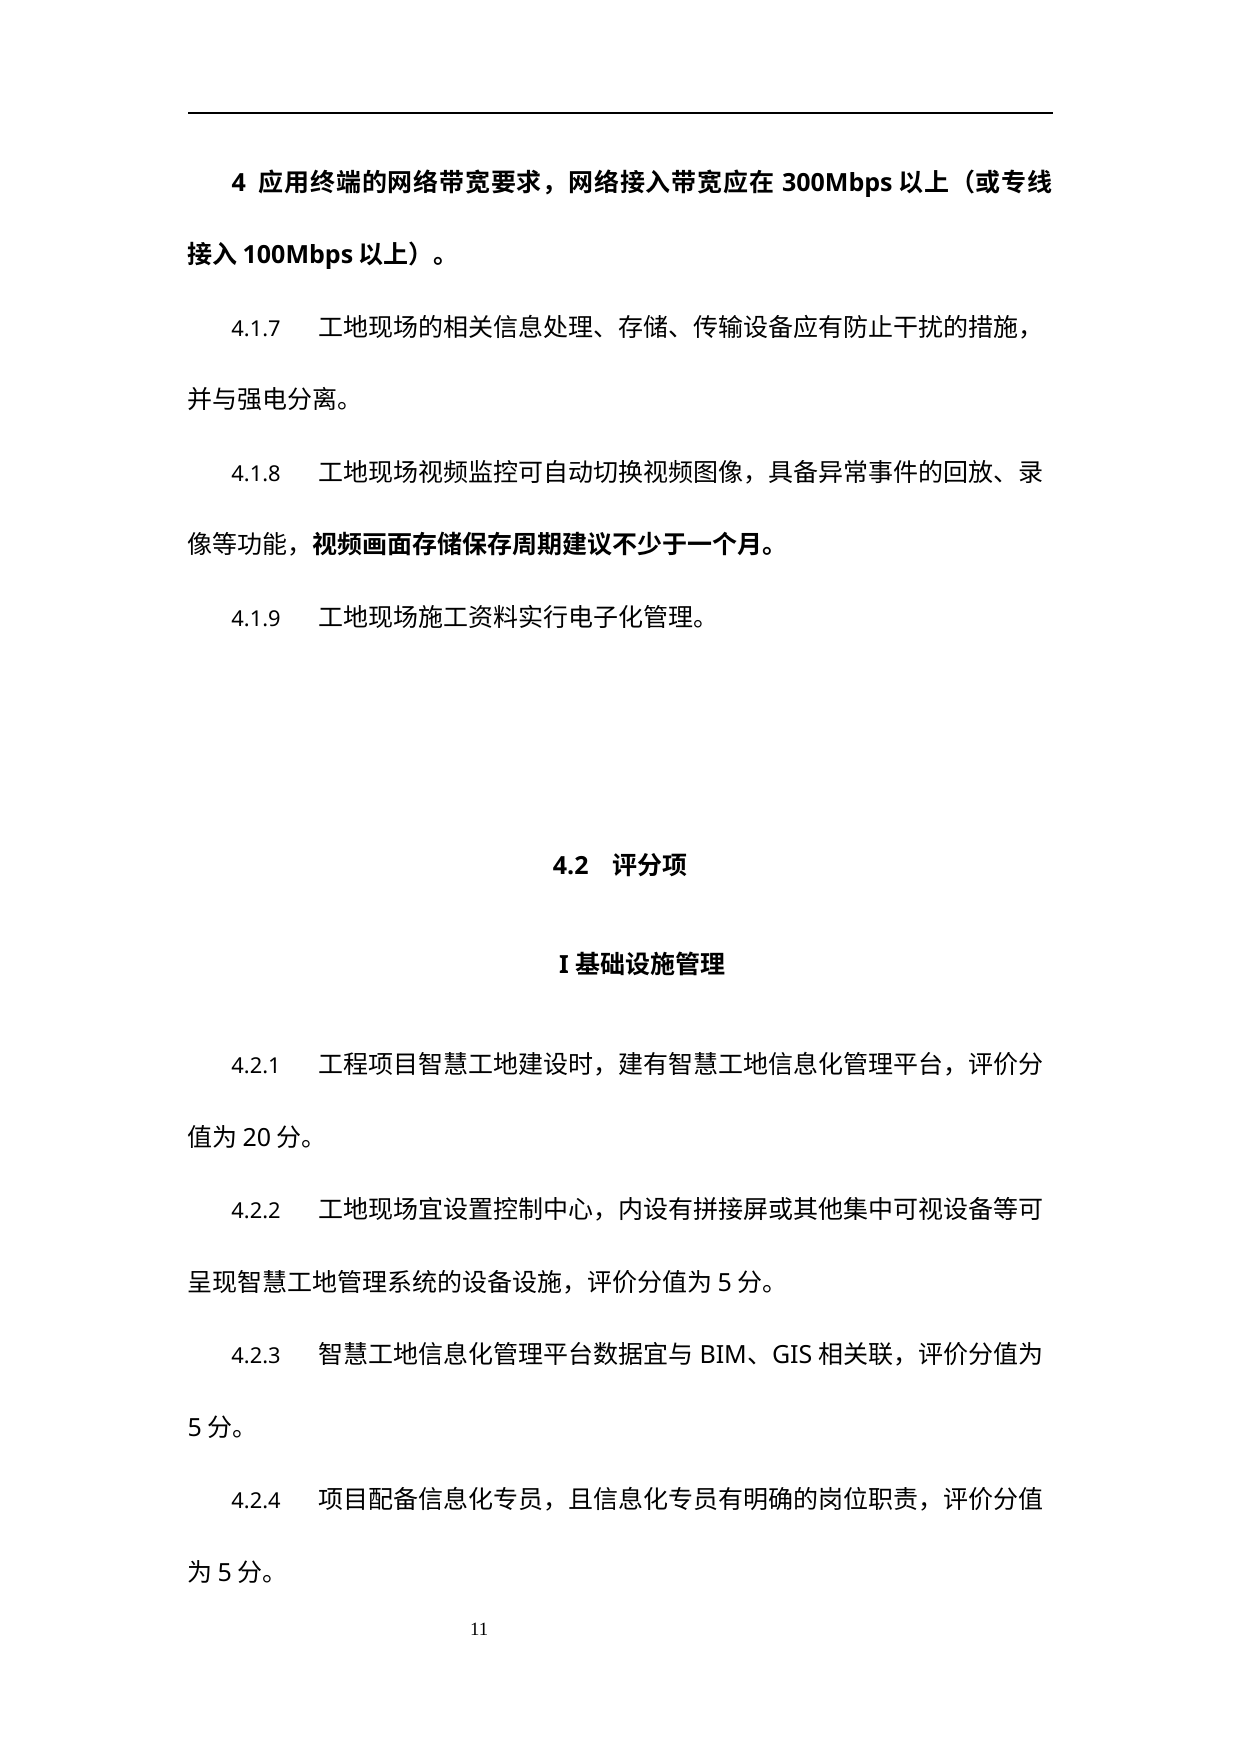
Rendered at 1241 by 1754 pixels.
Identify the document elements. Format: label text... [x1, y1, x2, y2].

text 智慧工地信息化管理平台数据宜与 BIM、GIS 相关联，评价分值为5分。 [187, 1334, 1053, 1443]
text 工地现场的相关信息处理、存储、传输设备应有防止干扰的措施，并与强电分离。 [187, 307, 1053, 416]
text 工地现场施工资料实行电子化管理。 [187, 597, 1053, 633]
list 应用终端的网络带宽要求，网络接入带宽应在300Mbps以上（或专线接入100Mbps以上）。 [187, 162, 1053, 271]
text 工地现场宜设置控制中心，内设有拼接屏或其他集中可视设备等可呈现智慧工地管理系统的设备设施，评价分值为5分。 [187, 1189, 1053, 1298]
text 项目配备信息化专员，且信息化专员有明确的岗位职责，评价分值为5分。 [187, 1479, 1053, 1588]
text 工地现场视频监控可自动切换视频图像，具备异常事件的回放、录像等功能，视频画面存储保存周期建议不少于一个月。 [187, 452, 1053, 561]
subtitle 评分项 [187, 845, 1053, 882]
text 工程项目智慧工地建设时，建有智慧工地信息化管理平台，评价分值为20分。 [187, 1044, 1053, 1153]
subtitle I 基础设施管理 [231, 945, 1053, 981]
